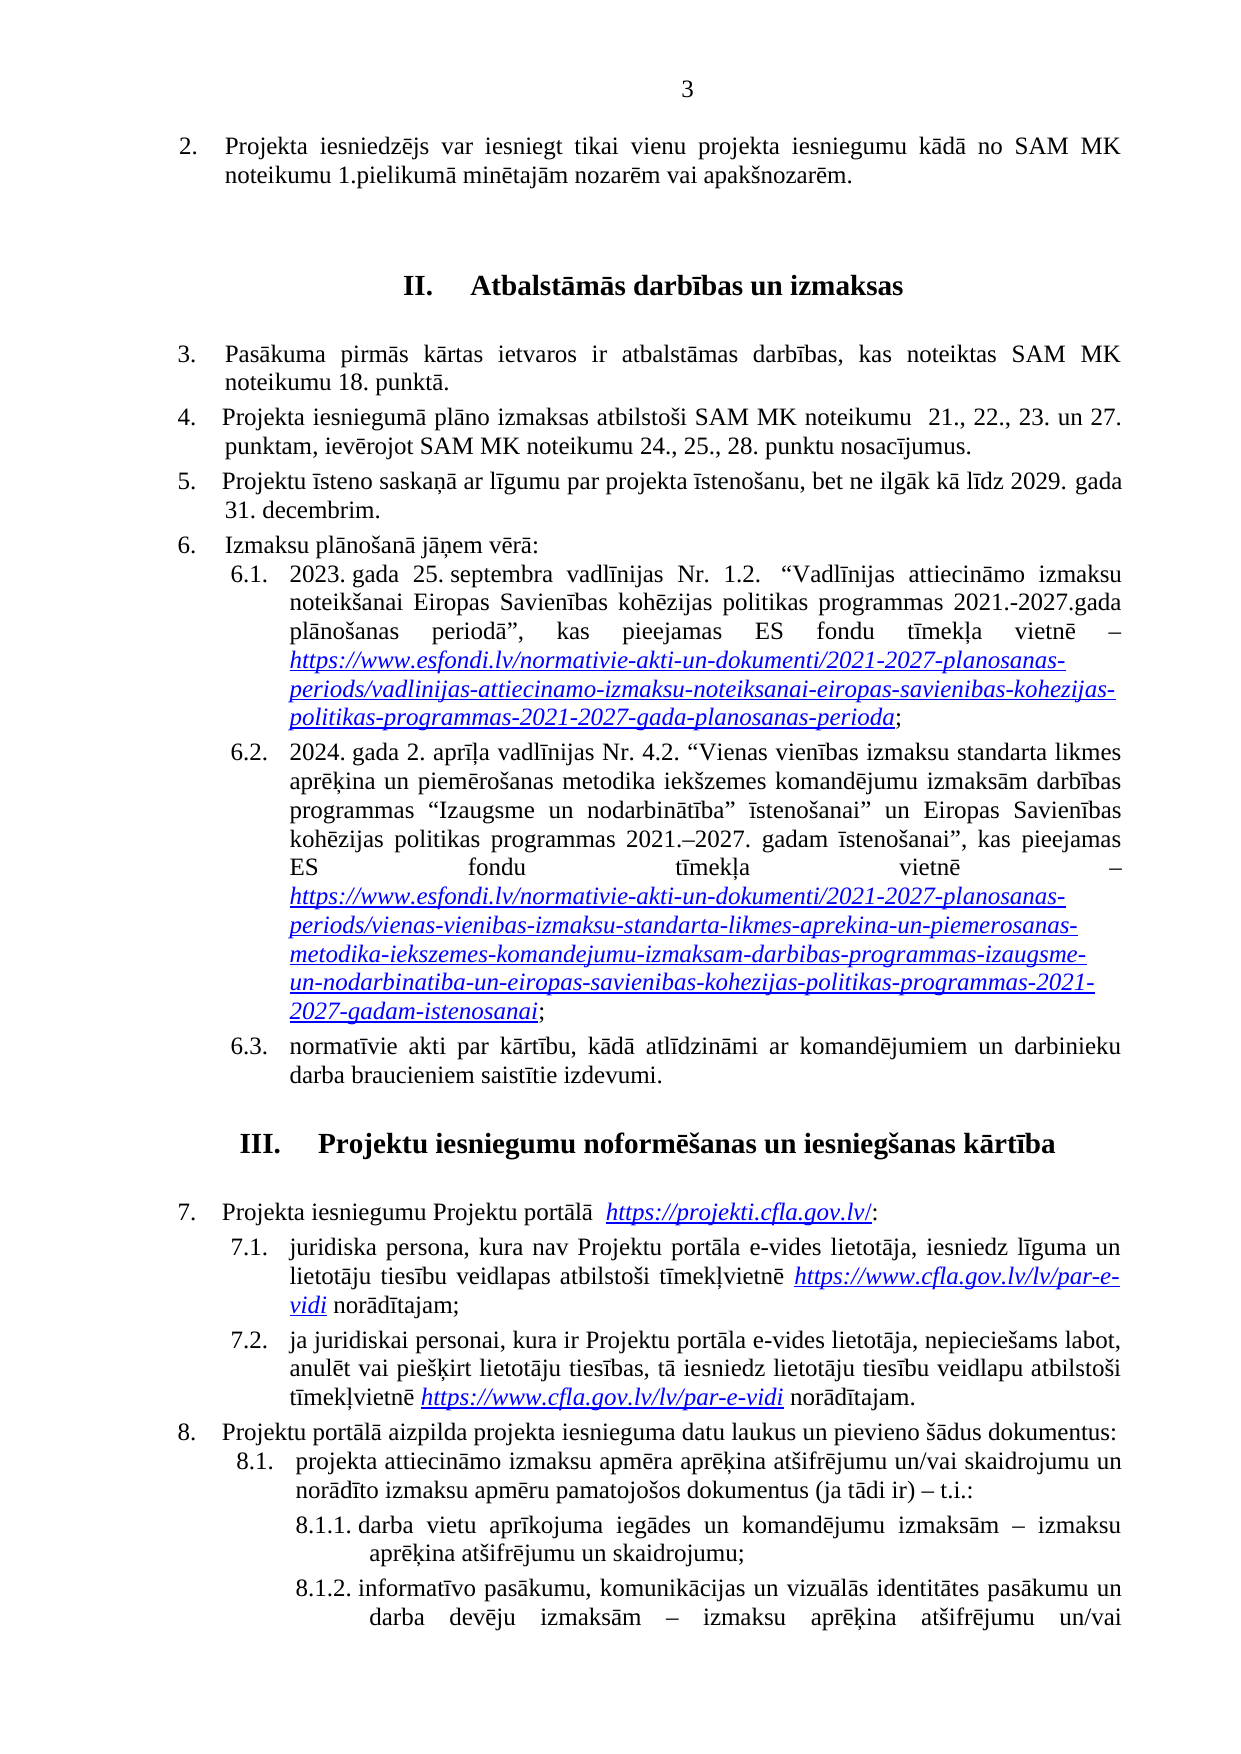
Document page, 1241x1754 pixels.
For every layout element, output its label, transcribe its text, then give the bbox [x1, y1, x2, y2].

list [295, 1573, 1122, 1631]
list darba vietu aprīkojuma iegādes un komandējumu izmaksām – izmaksu aprēķina atšifrējumu un skaidrojumu; [295, 1510, 1122, 1567]
list Projektu īsteno saskaņā ar līgumu par projekta īstenošanu, bet ne ilgāk kā līdz 2029. gada 31. decembrim. [177, 466, 1122, 524]
list normatīvie akti par kārtību, kādā atlīdzināmi ar komandējumiem un darbinieku darba braucieniem saistītie izdevumi. [230, 1031, 1122, 1089]
list Projekta iesniedzējs var iesniegt tikai vienu projekta iesniegumu kādā no SAM MK noteikumu 1.pielikumā minētajām nozarēm vai apakšnozarēm. [179, 131, 1122, 189]
list projekta attiecināmo izmaksu apmēra aprēķina atšifrējumu un/vai skaidrojumu un norādīto izmaksu apmēru pamatojošos dokumentus (ja tādi ir) – t.i.: [236, 1446, 1122, 1503]
list 2023. gada 25. septembra vadlīnijas Nr. 1.2. “Vadlīnijas attiecināmo izmaksu noteikšanai Eiropas Savienības kohēzijas politikas programmas 2021.-2027.gada plānošanas periodā”, kas pieejamas ES fondu tīmekļa vietnē – https://www.esfondi.lv/normativie-akti-un-dokumenti/2021-2027-planosanas-periods/vadlinijas-attiecinamo-izmaksu-noteiksanai-eiropas-savienibas-kohezijas-politikas-programmas-2021-2027-gada-planosanas-perioda; [230, 559, 1122, 731]
list Izmaksu plānošanā jāņem vērā: [177, 530, 1122, 559]
list ja juridiskai personai, kura ir Projektu portāla e-vides lietotāja, nepieciešams labot, anulēt vai piešķirt lietotāju tiesības, tā iesniedz lietotāju tiesību veidlapu atbilstoši tīmekļvietnē https://www.cfla.gov.lv/lv/par-e-vidi norādītajam. [230, 1325, 1122, 1411]
list Projektu portālā aizpilda projekta iesnieguma datu laukus un pievieno šādus dokumentus: [177, 1417, 1122, 1446]
list Pasākuma pirmās kārtas ietvaros ir atbalstāmas darbības, kas noteiktas SAM MK noteikumu 18. punktā. [177, 339, 1122, 396]
list juridiska persona, kura nav Projektu portāla e-vides lietotāja, iesniedz līguma un lietotāju tiesību veidlapas atbilstoši tīmekļvietnē https://www.cfla.gov.lv/lv/par-e-vidi norādītajam; [230, 1232, 1122, 1318]
subtitle Projektu iesniegumu noformēšanas un iesniegšanas kārtība [214, 1126, 1122, 1160]
list 2024. gada 2. aprīļa vadlīnijas Nr. 4.2. “Vienas vienības izmaksu standarta likmes aprēķina un piemērošanas metodika iekšzemes komandējumu izmaksām darbības programmas “Izaugsme un nodarbinātība” īstenošanai” un Eiropas Savienības kohēzijas politikas programmas 2021.–2027. gadam īstenošanai”, kas pieejamas ES fondu tīmekļa vietnē – https://www.esfondi.lv/normativie-akti-un-dokumenti/2021-2027-planosanas-periods/vienas-vienibas-izmaksu-standarta-likmes-aprekina-un-piemerosanas-metodika-iekszemes-komandejumu-izmaksam-darbibas-programmas-izaugsme-un-nodarbinatiba-un-eiropas-savienibas-kohezijas-politikas-programmas-2021-2027-gadam-istenosanai; [230, 737, 1122, 1025]
list Projekta iesniegumu Projektu portālā https://projekti.cfla.gov.lv/: [177, 1197, 1122, 1226]
subtitle Atbalstāmās darbības un izmaksas [214, 268, 1122, 301]
list Projekta iesniegumā plāno izmaksas atbilstoši SAM MK noteikumu 21., 22., 23. un 27. punktam, ievērojot SAM MK noteikumu 24., 25., 28. punktu nosacījumus. [177, 402, 1122, 460]
